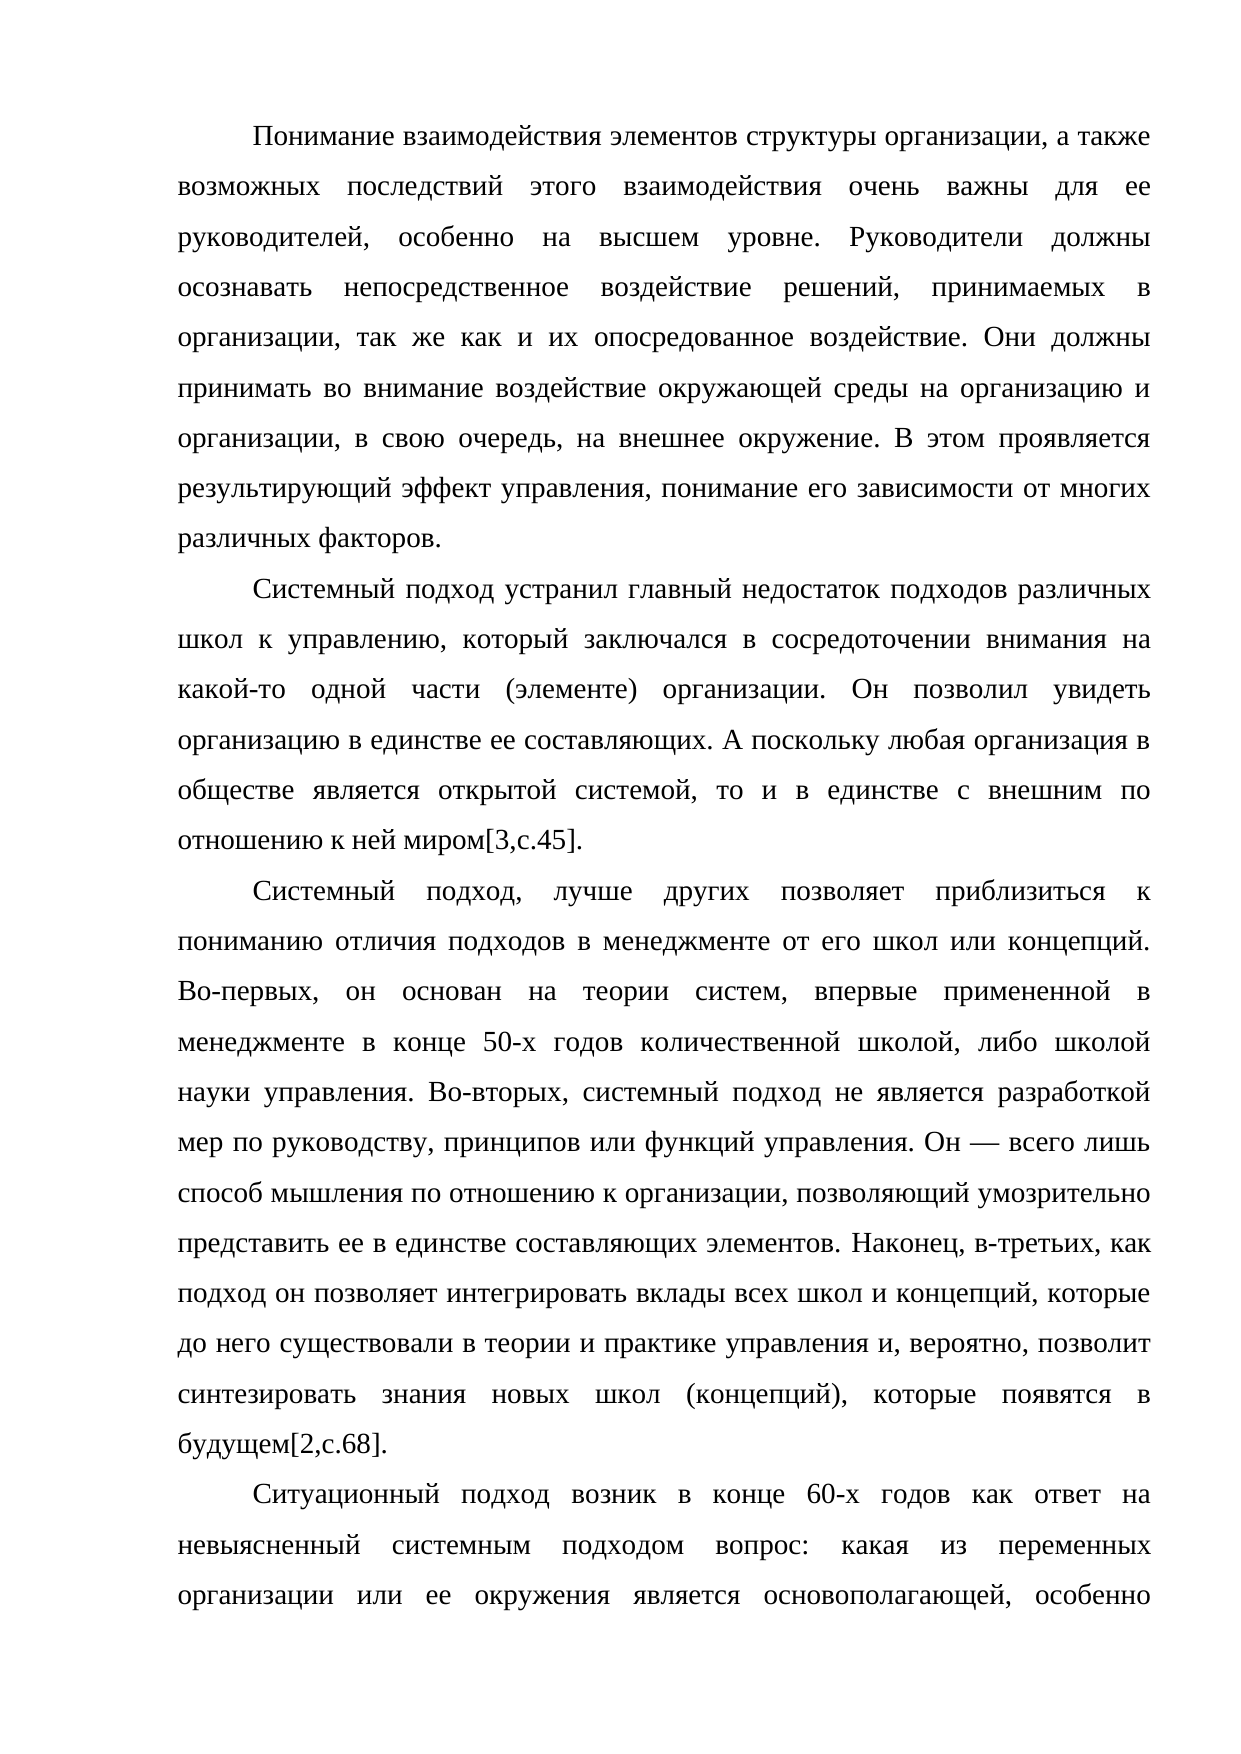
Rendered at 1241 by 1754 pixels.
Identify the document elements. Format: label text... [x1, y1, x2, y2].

text Понимание взаимодействия элементов структуры организации, а также возможных последствий этого взаимодействия очень важны для ее руководителей, особенно на высшем уровне. Руководители должны осознавать непосредственное воздействие решений, принимаемых в организации, так же как и их опосредованное воздействие. Они должны принимать во внимание воздействие окружающей среды на организацию и организации, в свою очередь, на внешнее окружение. В этом проявляется результирующий эффект управления, понимание его зависимости от многих различных факторов. [177, 118, 1152, 554]
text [177, 1477, 1152, 1611]
text Системный подход, лучше других позволяет приблизиться к пониманию отличия подходов в менеджменте от его школ или концепций. Во-первых, он основан на теории систем, впервые примененной в менеджменте в конце 50-х годов количественной школой, либо школой науки управления. Во-вторых, системный подход не является разработкой мер по руководству, принципов или функций управления. Он — всего лишь способ мышления по отношению к организации, позволяющий умозрительно представить ее в единстве составляющих элементов. Наконец, в-третьих, как подход он позволяет интегрировать вклады всех школ и концепций, которые до него существовали в теории и практике управления и, вероятно, позволит синтезировать знания новых школ (концепций), которые появятся в будущем[2,c.68]. [177, 873, 1152, 1460]
text Системный подход устранил главный недостаток подходов различных школ к управлению, который заключался в сосредоточении внимания на какой-то одной части (элементе) организации. Он позволил увидеть организацию в единстве ее составляющих. А поскольку любая организация в обществе является открытой системой, то и в единстве с внешним по отношению к ней миром[3,c.45]. [177, 571, 1152, 856]
